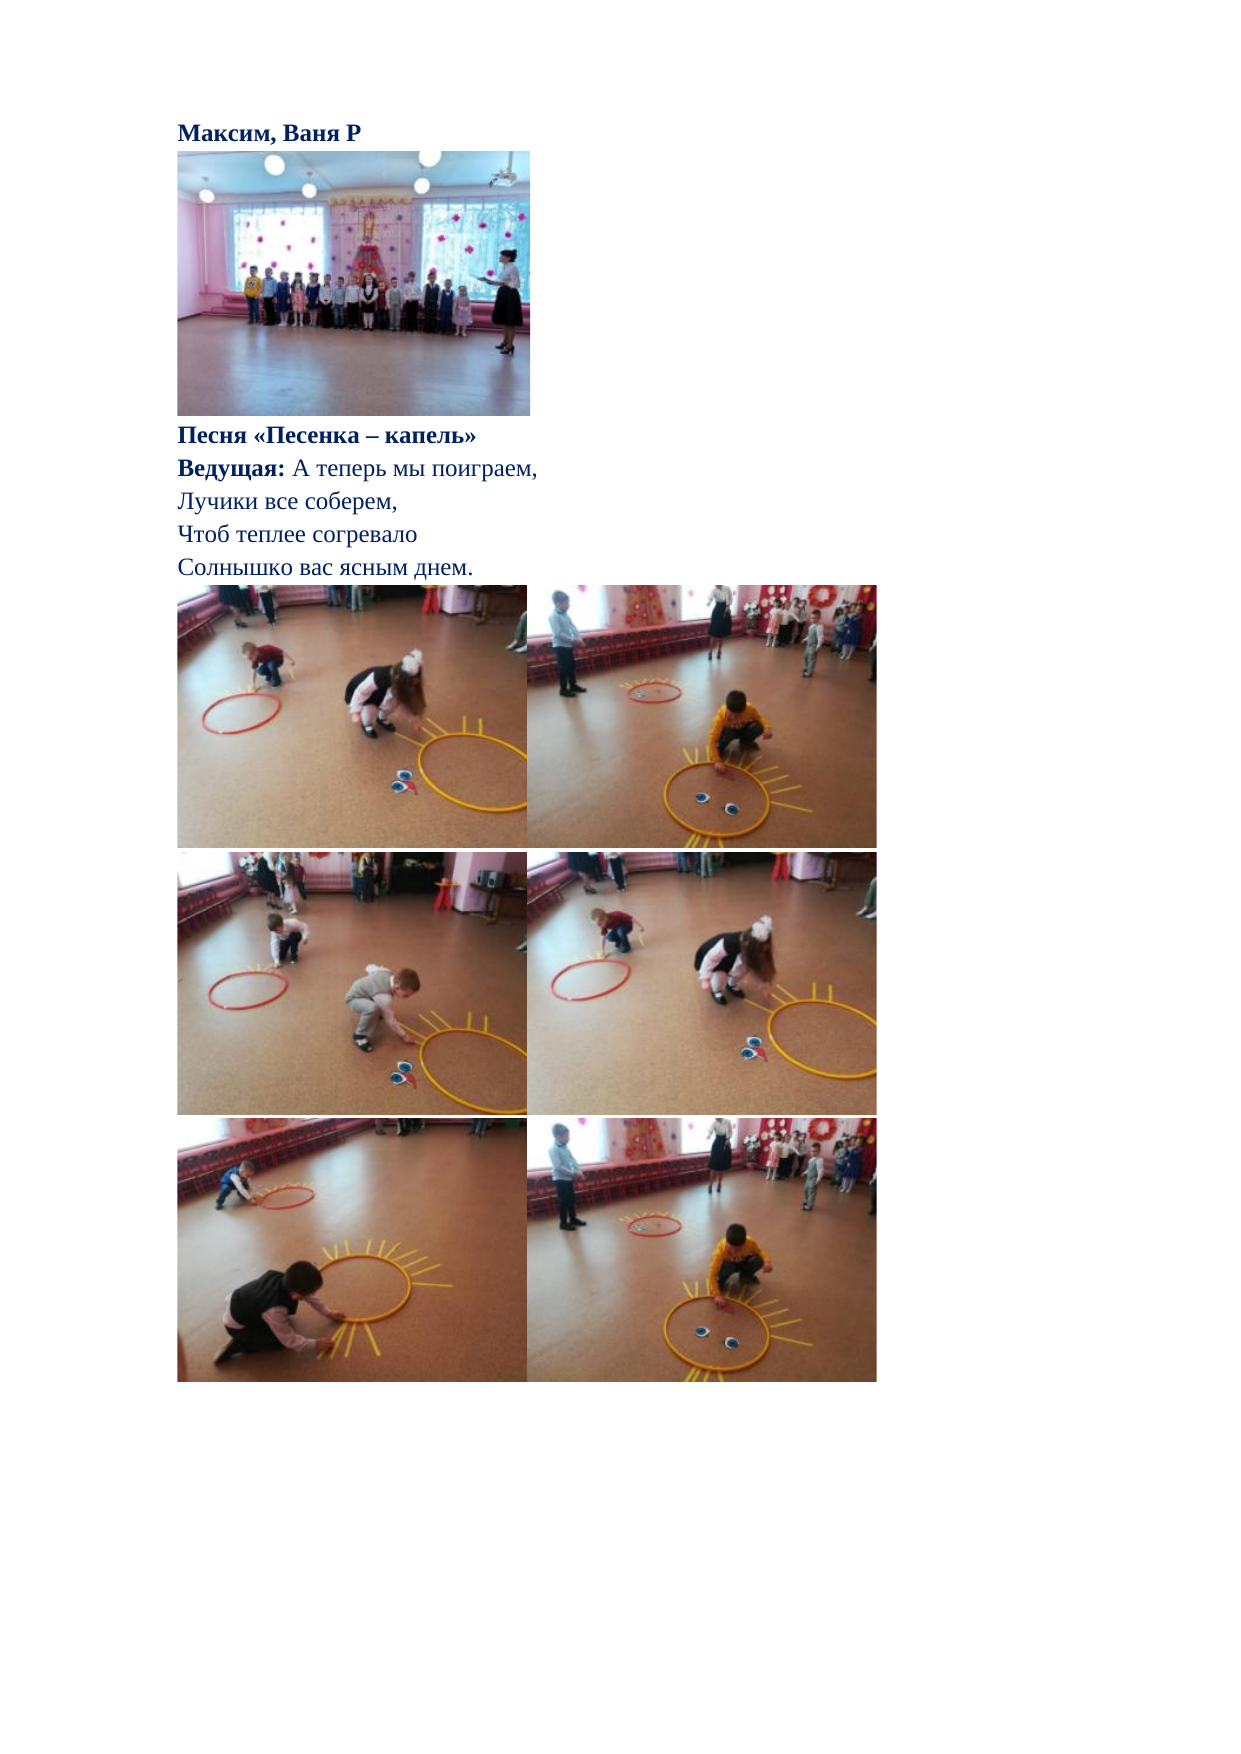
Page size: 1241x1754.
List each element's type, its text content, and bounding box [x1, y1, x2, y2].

text Максим, Ваня Р [177, 118, 1152, 147]
picture [177, 1118, 877, 1382]
picture [177, 585, 877, 848]
picture [177, 852, 877, 1115]
picture [177, 151, 531, 416]
